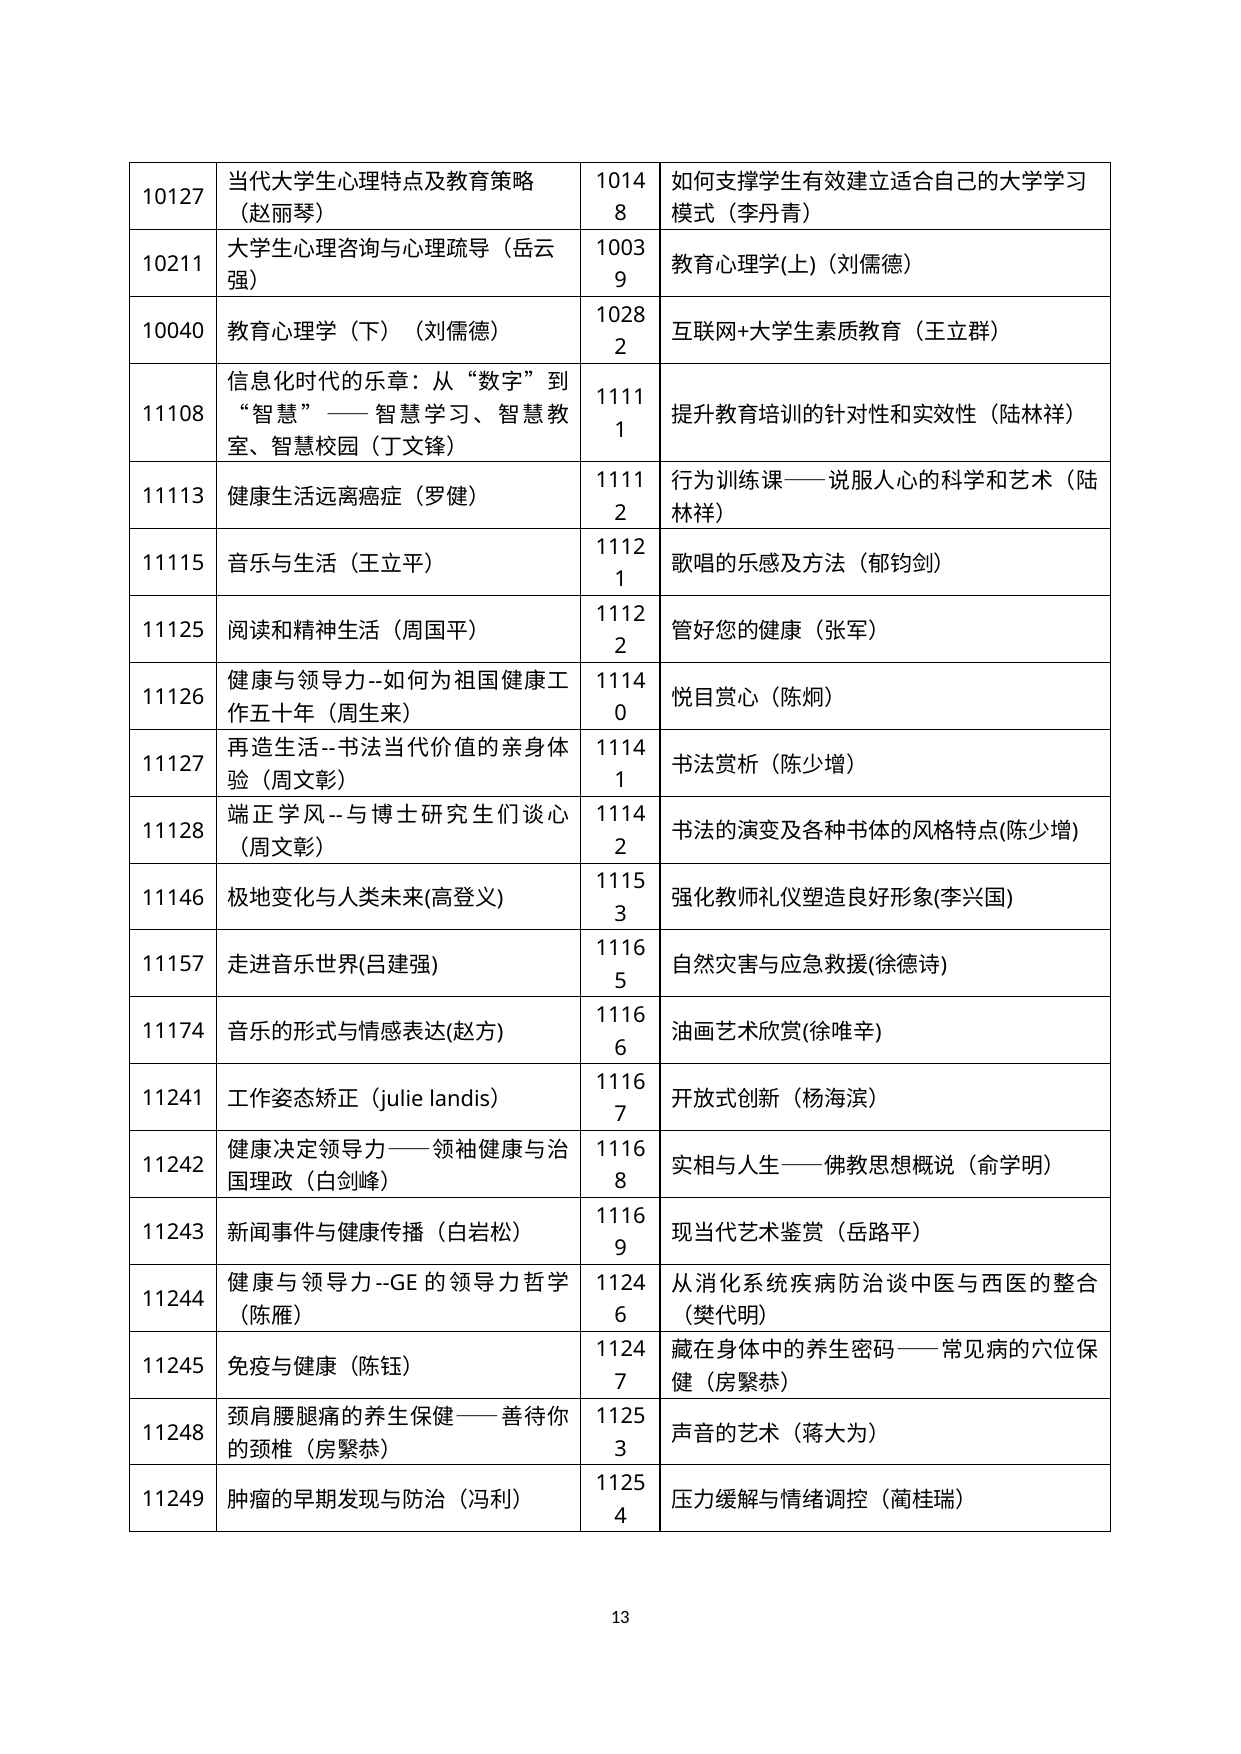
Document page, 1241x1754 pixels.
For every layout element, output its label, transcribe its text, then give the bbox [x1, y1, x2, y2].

table_cell 11157 [130, 930, 216, 996]
table_cell 阅读和精神生活（周国平） [217, 596, 580, 662]
table_cell 新闻事件与健康传播（白岩松） [217, 1198, 580, 1264]
table_cell 11242 [130, 1131, 216, 1197]
table_cell 教育心理学（下）（刘儒德） [217, 297, 580, 363]
table_cell 11249 [130, 1465, 216, 1531]
table_cell 11127 [130, 730, 216, 796]
table_cell 声音的艺术（蒋大为） [661, 1399, 1110, 1464]
table_cell 10211 [130, 230, 216, 296]
table_cell 极地变化与人类未来(高登义) [217, 864, 580, 929]
table_cell 健康决定领导力——领袖健康与治国理政（白剑峰） [217, 1131, 580, 1197]
table_cell 11108 [130, 364, 216, 461]
table_cell 11247 [581, 1332, 659, 1397]
table_cell 11168 [581, 1131, 659, 1197]
table_cell 11167 [581, 1064, 659, 1130]
table_cell 提升教育培训的针对性和实效性（陆林祥） [661, 364, 1110, 461]
table_cell 11141 [581, 730, 659, 796]
table_cell 开放式创新（杨海滨） [661, 1064, 1110, 1130]
table_cell 11166 [581, 997, 659, 1063]
table_cell 10127 [130, 163, 216, 229]
table_cell 10039 [581, 230, 659, 296]
table_cell 11140 [581, 663, 659, 729]
table_cell 11254 [581, 1465, 659, 1531]
table_cell 如何支撑学生有效建立适合自己的大学学习模式（李丹青） [661, 163, 1110, 229]
table_cell 教育心理学(上)（刘儒德） [661, 230, 1110, 296]
table_cell 11115 [130, 529, 216, 595]
table_cell 11165 [581, 930, 659, 996]
table_cell 书法赏析（陈少增） [661, 730, 1110, 796]
table_cell 音乐与生活（王立平） [217, 529, 580, 595]
table_cell 11153 [581, 864, 659, 929]
table_cell 11243 [130, 1198, 216, 1264]
table_cell 行为训练课——说服人心的科学和艺术（陆林祥） [661, 462, 1110, 528]
table_cell 从消化系统疾病防治谈中医与西医的整合（樊代明） [661, 1265, 1110, 1331]
table_cell 音乐的形式与情感表达(赵方) [217, 997, 580, 1063]
table_cell 肿瘤的早期发现与防治（冯利） [217, 1465, 580, 1531]
table_cell 11253 [581, 1399, 659, 1464]
table_cell 10040 [130, 297, 216, 363]
table_cell 再造生活--书法当代价值的亲身体验（周文彰） [217, 730, 580, 796]
table_cell 11125 [130, 596, 216, 662]
table_cell 11246 [581, 1265, 659, 1331]
table_cell 健康与领导力--如何为祖国健康工作五十年（周生来） [217, 663, 580, 729]
table_cell 自然灾害与应急救援(徐德诗) [661, 930, 1110, 996]
table_cell 11169 [581, 1198, 659, 1264]
table_cell 11248 [130, 1399, 216, 1464]
table_cell 11126 [130, 663, 216, 729]
table_cell 11146 [130, 864, 216, 929]
table_cell 歌唱的乐感及方法（郁钧剑） [661, 529, 1110, 595]
table_cell 互联网+大学生素质教育（王立群） [661, 297, 1110, 363]
table_cell 11128 [130, 797, 216, 862]
table_cell 免疫与健康（陈钰） [217, 1332, 580, 1397]
table_cell 11121 [581, 529, 659, 595]
table_cell 11142 [581, 797, 659, 862]
table_cell 压力缓解与情绪调控（蔺桂瑞） [661, 1465, 1110, 1531]
table_cell 工作姿态矫正（julie landis） [217, 1064, 580, 1130]
table_cell 颈肩腰腿痛的养生保健——善待你的颈椎（房繄恭） [217, 1399, 580, 1464]
table_cell 10148 [581, 163, 659, 229]
table_cell 11245 [130, 1332, 216, 1397]
table_cell 健康生活远离癌症（罗健） [217, 462, 580, 528]
table_cell 现当代艺术鉴赏（岳路平） [661, 1198, 1110, 1264]
table_cell 健康与领导力--GE的领导力哲学（陈雁） [217, 1265, 580, 1331]
table_cell 藏在身体中的养生密码——常见病的穴位保健（房繄恭） [661, 1332, 1110, 1397]
table_cell 11241 [130, 1064, 216, 1130]
table_cell 端正学风--与博士研究生们谈心（周文彰） [217, 797, 580, 862]
table_cell 11111 [581, 364, 659, 461]
table_cell 11174 [130, 997, 216, 1063]
table_cell 10282 [581, 297, 659, 363]
table_cell 油画艺术欣赏(徐唯辛) [661, 997, 1110, 1063]
table_cell 强化教师礼仪塑造良好形象(李兴国) [661, 864, 1110, 929]
table_cell 书法的演变及各种书体的风格特点(陈少增) [661, 797, 1110, 862]
table_cell 管好您的健康（张军） [661, 596, 1110, 662]
table_cell 11113 [130, 462, 216, 528]
table_cell 悦目赏心（陈炯） [661, 663, 1110, 729]
table_cell 11122 [581, 596, 659, 662]
table_cell 实相与人生——佛教思想概说（俞学明） [661, 1131, 1110, 1197]
table_cell 当代大学生心理特点及教育策略（赵丽琴） [217, 163, 580, 229]
table_cell 走进音乐世界(吕建强) [217, 930, 580, 996]
table_cell 11244 [130, 1265, 216, 1331]
table_cell 大学生心理咨询与心理疏导（岳云强） [217, 230, 580, 296]
table_cell 信息化时代的乐章：从“数字”到“智慧”——智慧学习、智慧教室、智慧校园（丁文锋） [217, 364, 580, 461]
table_cell 11112 [581, 462, 659, 528]
